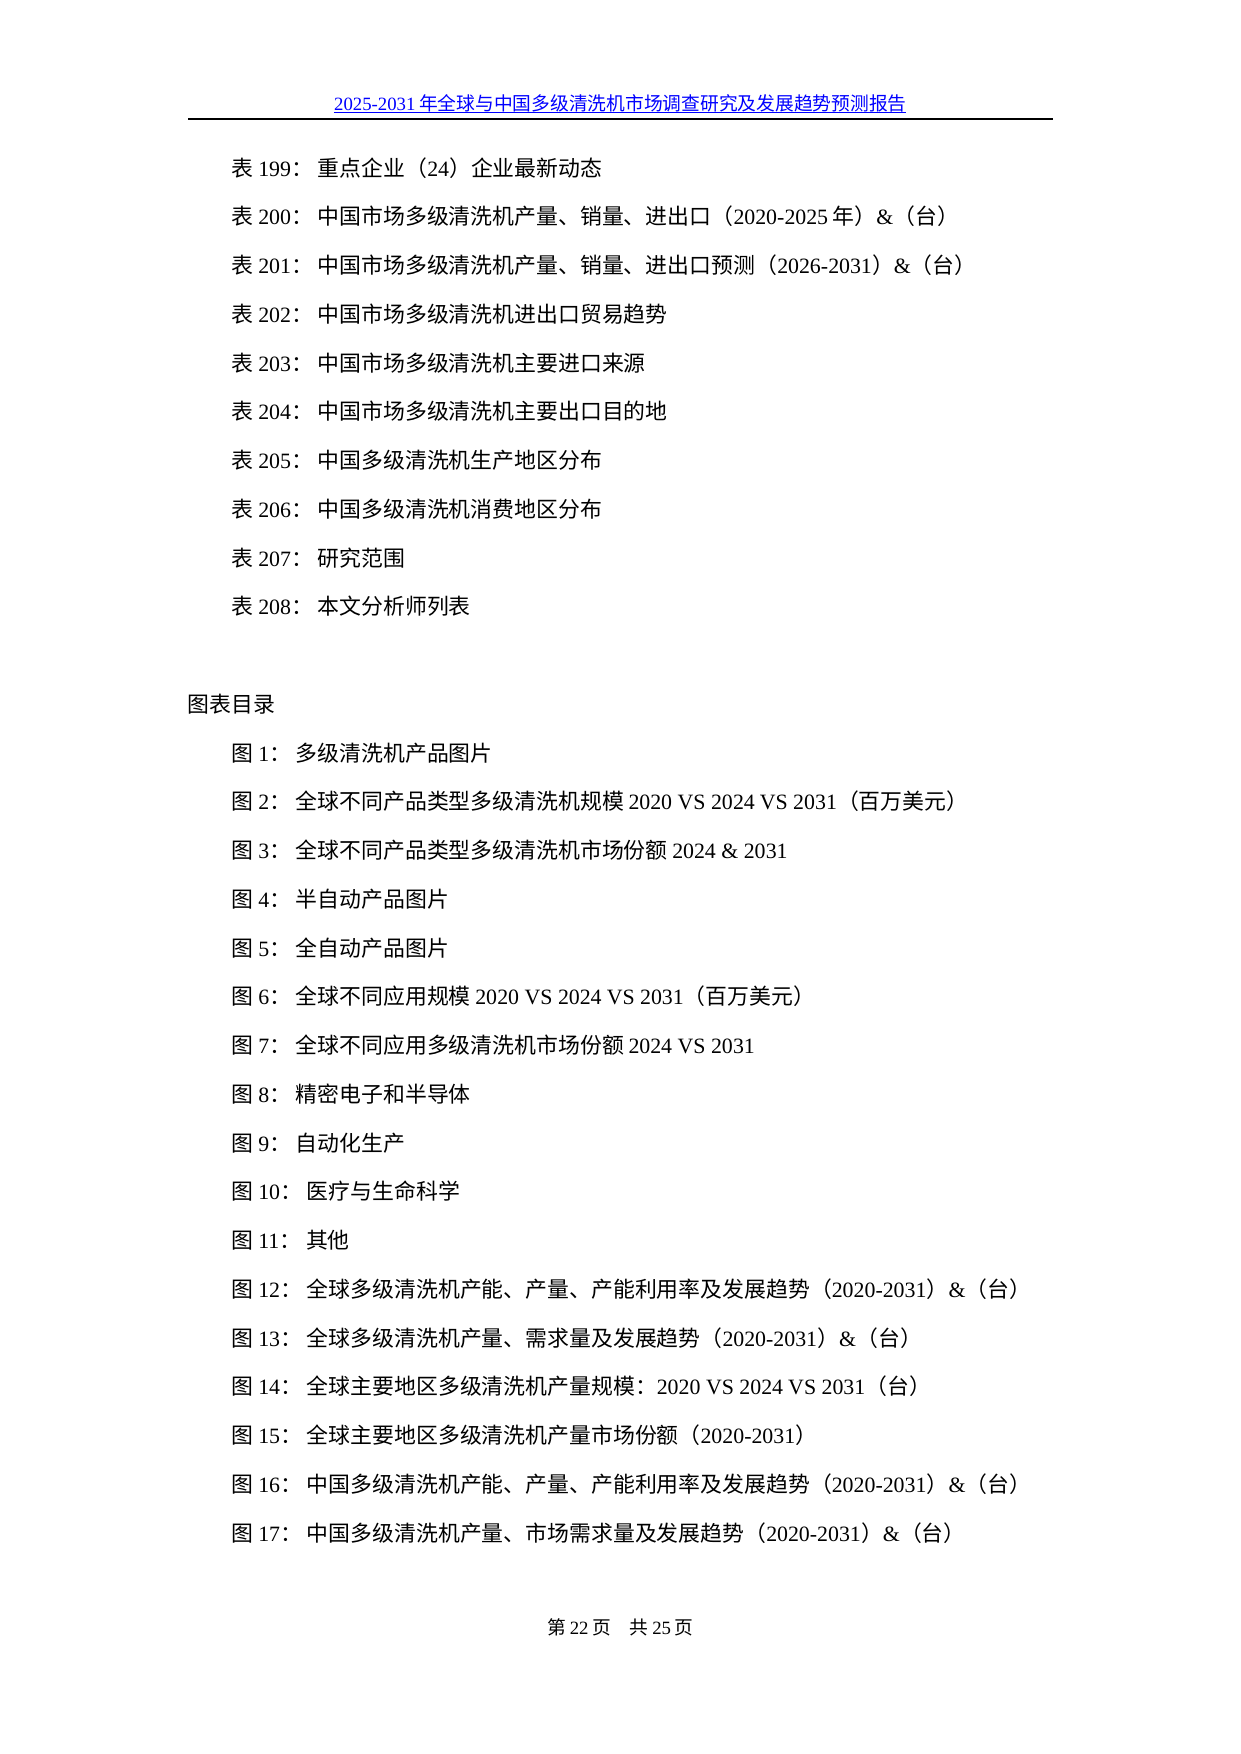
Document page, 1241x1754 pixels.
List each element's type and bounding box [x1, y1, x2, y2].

text [187, 150, 1053, 1548]
